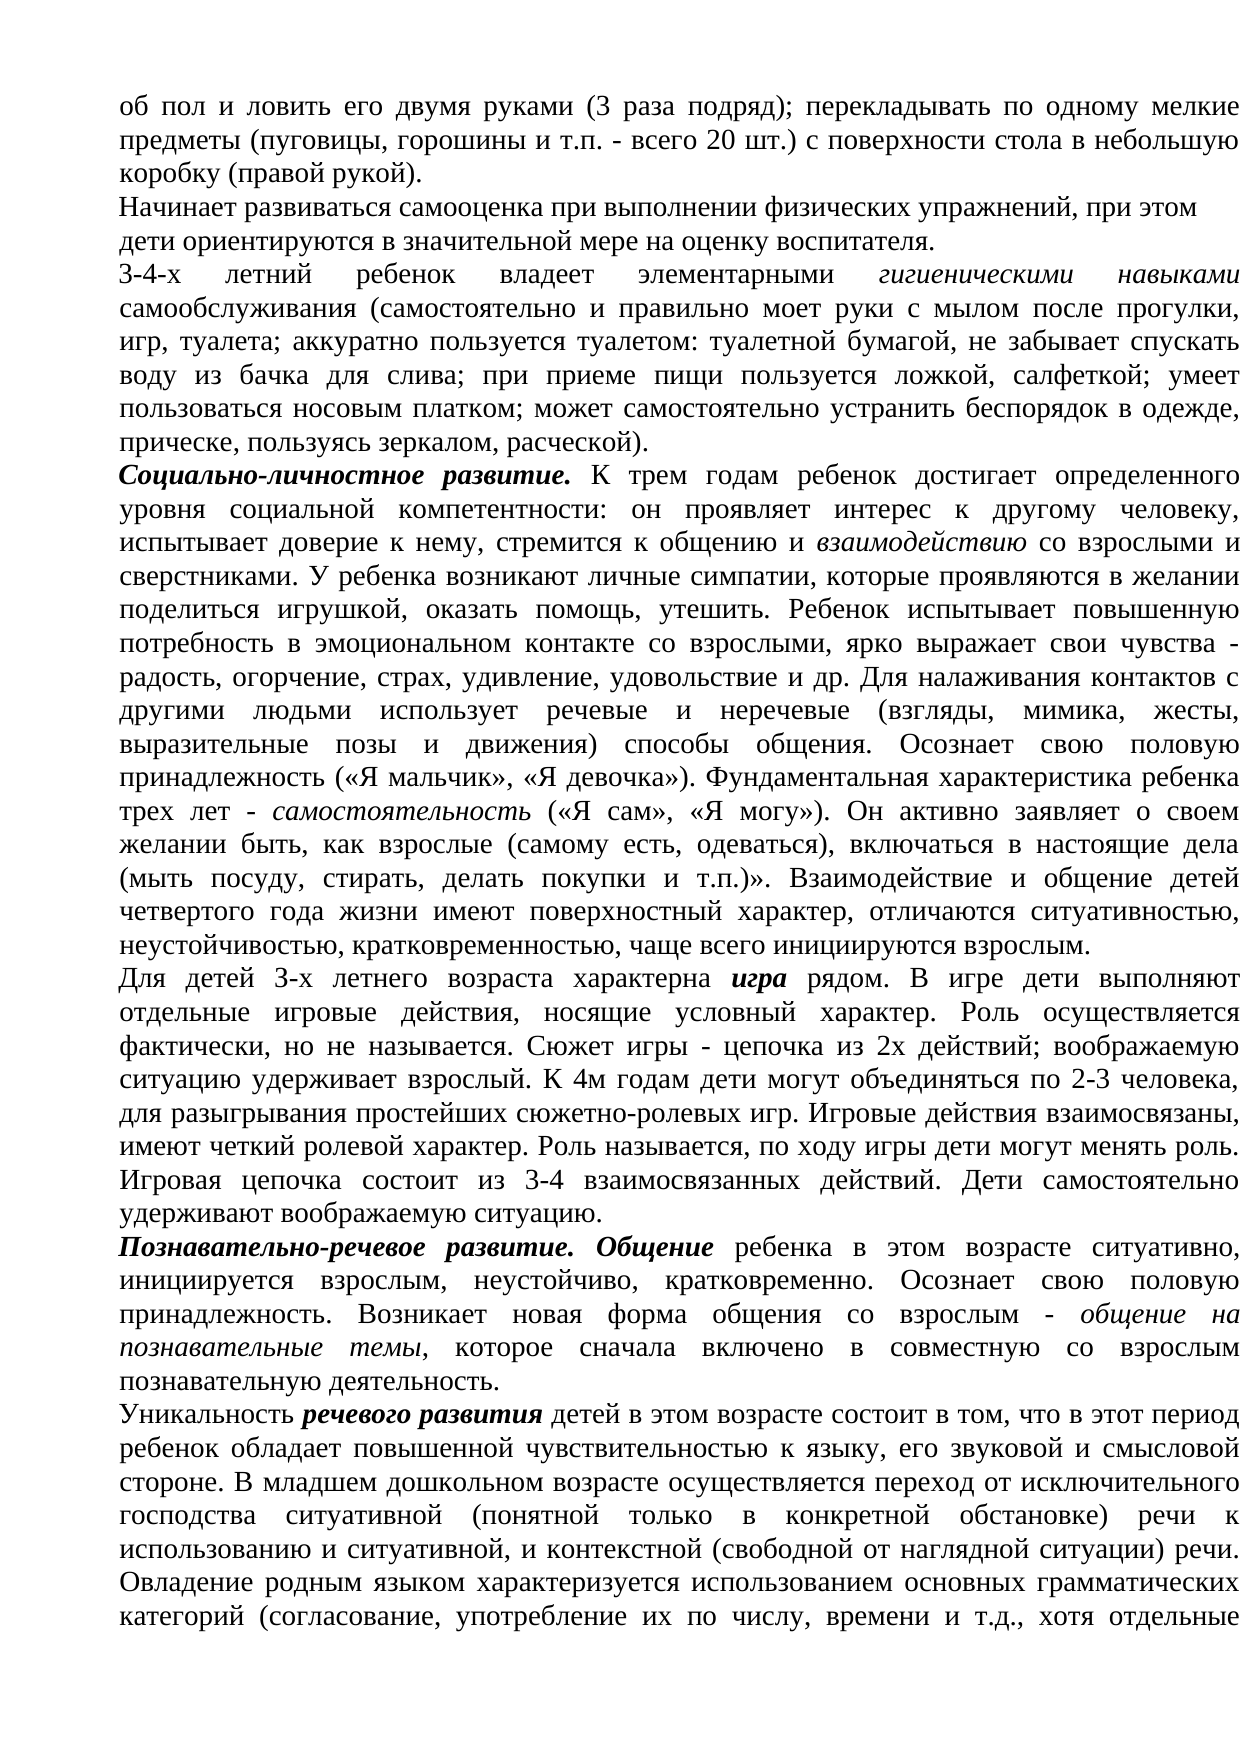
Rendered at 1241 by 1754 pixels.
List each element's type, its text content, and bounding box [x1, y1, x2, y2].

text Начинает развиваться самооценка при выполнении физических упражнений, при этом дети ориентируются в значительной мере на оценку воспитателя. [118, 189, 1240, 256]
text Познавательно-речевое развитие. Общение ребенка в этом возрасте ситуативно, инициируется взрослым, неустойчиво, кратковременно. Осознает свою половую принадлежность. Возникает новая форма общения со взрослым - общение на познавательные темы, которое сначала включено в совместную со взрослым познавательную деятельность. [118, 1229, 1240, 1397]
text 3-4-х летний ребенок владеет элементарными гигиеническими навыками самообслуживания (самостоятельно и правильно моет руки с мылом после прогулки, игр, туалета; аккуратно пользуется туалетом: туалетной бумагой, не забывает спускать воду из бачка для слива; при приеме пищи пользуется ложкой, салфеткой; умеет пользоваться носовым платком; может самостоятельно устранить беспорядок в одежде, прическе, пользуясь зеркалом, расческой). [118, 256, 1240, 457]
text Социально-личностное развитие. К трем годам ребенок достигает определенного уровня социальной компетентности: он проявляет интерес к другому человеку, испытывает доверие к нему, стремится к общению и взаимодействию со взрослыми и сверстниками. У ребенка возникают личные симпатии, которые проявляются в желании поделиться игрушкой, оказать помощь, утешить. Ребенок испытывает повышенную потребность в эмоциональном контакте со взрослыми, ярко выражает свои чувства - радость, огорчение, страх, удивление, удовольствие и др. Для налаживания контактов с другими людьми использует речевые и неречевые (взгляды, мимика, жесты, выразительные позы и движения) способы общения. Осознает свою половую принадлежность («Я мальчик», «Я девочка»). Фундаментальная характеристика ребенка трех лет - самостоятельность («Я сам», «Я могу»). Он активно заявляет о своем желании быть, как взрослые (самому есть, одеваться), включаться в настоящие дела (мыть посуду, стирать, делать покупки и т.п.)». Взаимодействие и общение детей четвертого года жизни имеют поверхностный характер, отличаются ситуативностью, неустойчивостью, кратковременностью, чаще всего инициируются взрослым. [118, 457, 1240, 961]
text Для детей З-х летнего возраста характерна игра рядом. В игре дети выполняют отдельные игровые действия, носящие условный характер. Роль осуществляется фактически, но не называется. Сюжет игры - цепочка из 2х действий; воображаемую ситуацию удерживает взрослый. К 4м годам дети могут объединяться по 2-3 человека, для разыгрывания простейших сюжетно-ролевых игр. Игровые действия взаимосвязаны, имеют четкий ролевой характер. Роль называется, по ходу игры дети могут менять роль. Игровая цепочка состоит из 3-4 взаимосвязанных действий. Дети самостоятельно удерживают воображаемую ситуацию. [118, 961, 1240, 1229]
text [118, 88, 1240, 189]
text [118, 1397, 1240, 1631]
